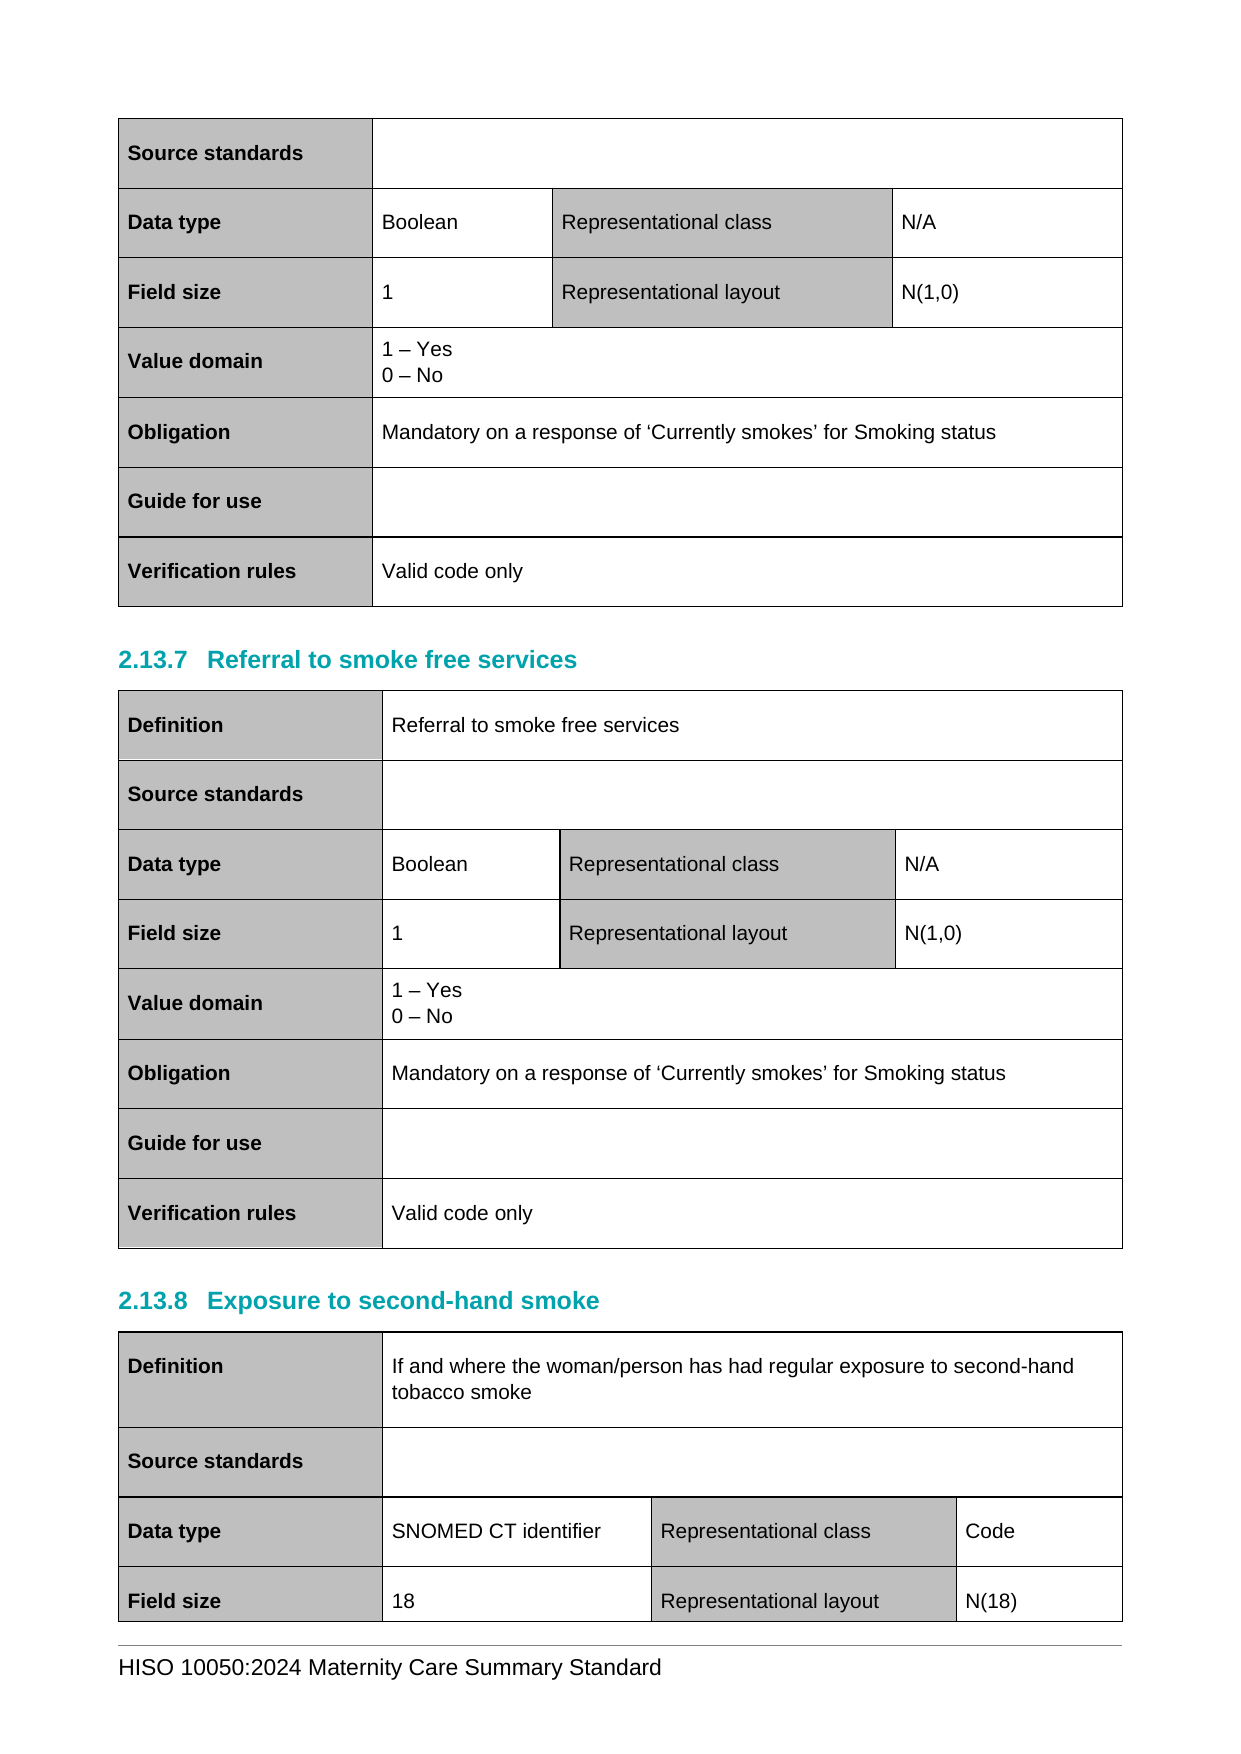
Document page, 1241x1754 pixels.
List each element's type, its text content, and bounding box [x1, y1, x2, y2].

table_cell Representational layout [561, 900, 895, 968]
subtitle Exposure to second-hand smoke [118, 1286, 1122, 1315]
table_cell Value domain [119, 969, 382, 1039]
table_cell Source standards [119, 1428, 382, 1496]
table_cell Verification rules [119, 538, 372, 606]
subtitle Referral to smoke free services [118, 644, 1122, 673]
table_cell Representational layout [553, 258, 892, 327]
table_cell Boolean [383, 830, 559, 899]
table_cell N(18) [957, 1567, 1122, 1621]
table_cell Guide for use [119, 1109, 382, 1178]
table_cell Valid code only [383, 1179, 1122, 1247]
table_cell 1 – Yes 0 – No [383, 969, 1122, 1039]
table_cell N/A [896, 830, 1122, 899]
table_cell N(1,0) [896, 900, 1122, 968]
table_cell [373, 119, 1122, 188]
table_cell Data type [119, 830, 382, 899]
table_cell Representational class [561, 830, 895, 899]
table_header If and where the woman/person has had regular exposure to second-hand tobacco smoke [383, 1333, 1122, 1427]
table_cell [652, 1567, 956, 1621]
table_cell Verification rules [119, 1179, 382, 1247]
table_header Definition [119, 1333, 382, 1427]
table_cell Boolean [373, 189, 552, 257]
table_cell Source standards [119, 119, 372, 188]
table_header Referral to smoke free services [383, 691, 1122, 759]
table_cell 1 [383, 900, 559, 968]
table_cell Data type [119, 1498, 382, 1566]
table_cell N(1,0) [893, 258, 1122, 327]
table_cell Mandatory on a response of ‘Currently smokes’ for Smoking status [383, 1040, 1122, 1108]
table_cell Field size [119, 900, 382, 968]
table_cell Valid code only [373, 538, 1122, 606]
table_cell 1 – Yes 0 – No [373, 328, 1122, 397]
table_cell 18 [383, 1567, 651, 1621]
table_cell Code [957, 1498, 1122, 1566]
table_cell Mandatory on a response of ‘Currently smokes’ for Smoking status [373, 398, 1122, 467]
table_cell [383, 1428, 1122, 1496]
table_cell Field size [119, 258, 372, 327]
table_header Definition [119, 691, 382, 759]
table_cell Representational class [553, 189, 892, 257]
table_cell Source standards [119, 761, 382, 829]
table_cell Obligation [119, 398, 372, 467]
table_cell Value domain [119, 328, 372, 397]
table_cell [383, 1109, 1122, 1178]
table_cell Guide for use [119, 468, 372, 536]
table_cell [373, 468, 1122, 536]
table_cell Representational class [652, 1498, 956, 1566]
table_cell Data type [119, 189, 372, 257]
table_cell N/A [893, 189, 1122, 257]
table_cell Field size [119, 1567, 382, 1621]
table_cell Obligation [119, 1040, 382, 1108]
table_cell [383, 761, 1122, 829]
table_cell SNOMED CT identifier [383, 1498, 651, 1566]
table_cell 1 [373, 258, 552, 327]
